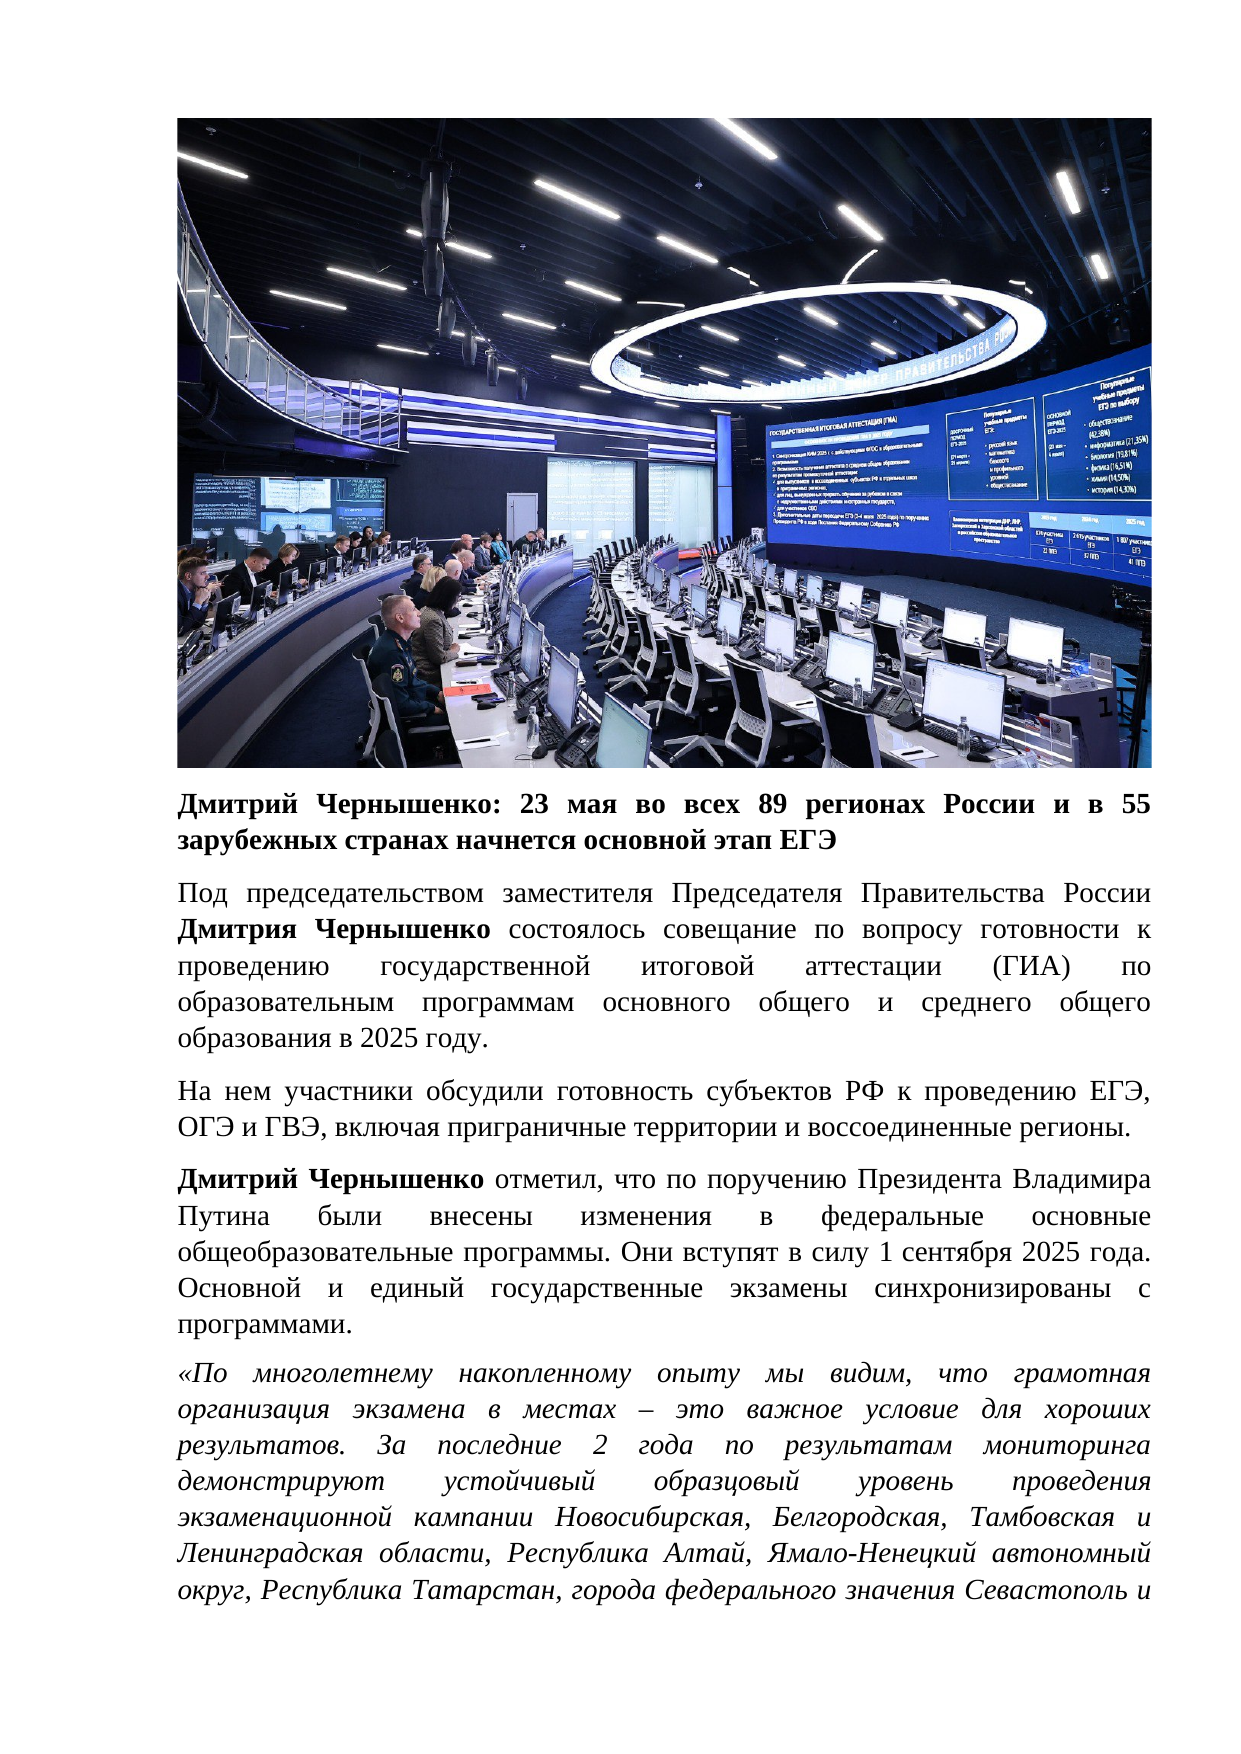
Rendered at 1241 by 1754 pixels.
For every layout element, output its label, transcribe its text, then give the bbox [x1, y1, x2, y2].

picture [177, 118, 1152, 768]
text Дмитрий Чернышенко отметил, что по поручению Президента Владимира Путина были внесены изменения в федеральные основные общеобразовательные программы. Они вступят в силу 1 сентября 2025 года. Основной и единый государственные экзамены синхронизированы с программами. [177, 1162, 1152, 1340]
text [177, 1355, 1152, 1605]
text На нем участники обсудили готовность субъектов РФ к проведению ЕГЭ, ОГЭ и ГВЭ, включая приграничные территории и воссоединенные регионы. [177, 1073, 1152, 1142]
text Под председательством заместителя Председателя Правительства России Дмитрия Чернышенко состоялось совещание по вопросу готовности к проведению государственной итоговой аттестации (ГИА) по образовательным программам основного общего и среднего общего образования в 2025 году. [177, 875, 1152, 1053]
text Дмитрий Чернышенко: 23 мая во всех 89 регионах России и в 55 зарубежных странах начнется основной этап ЕГЭ [177, 786, 1152, 856]
